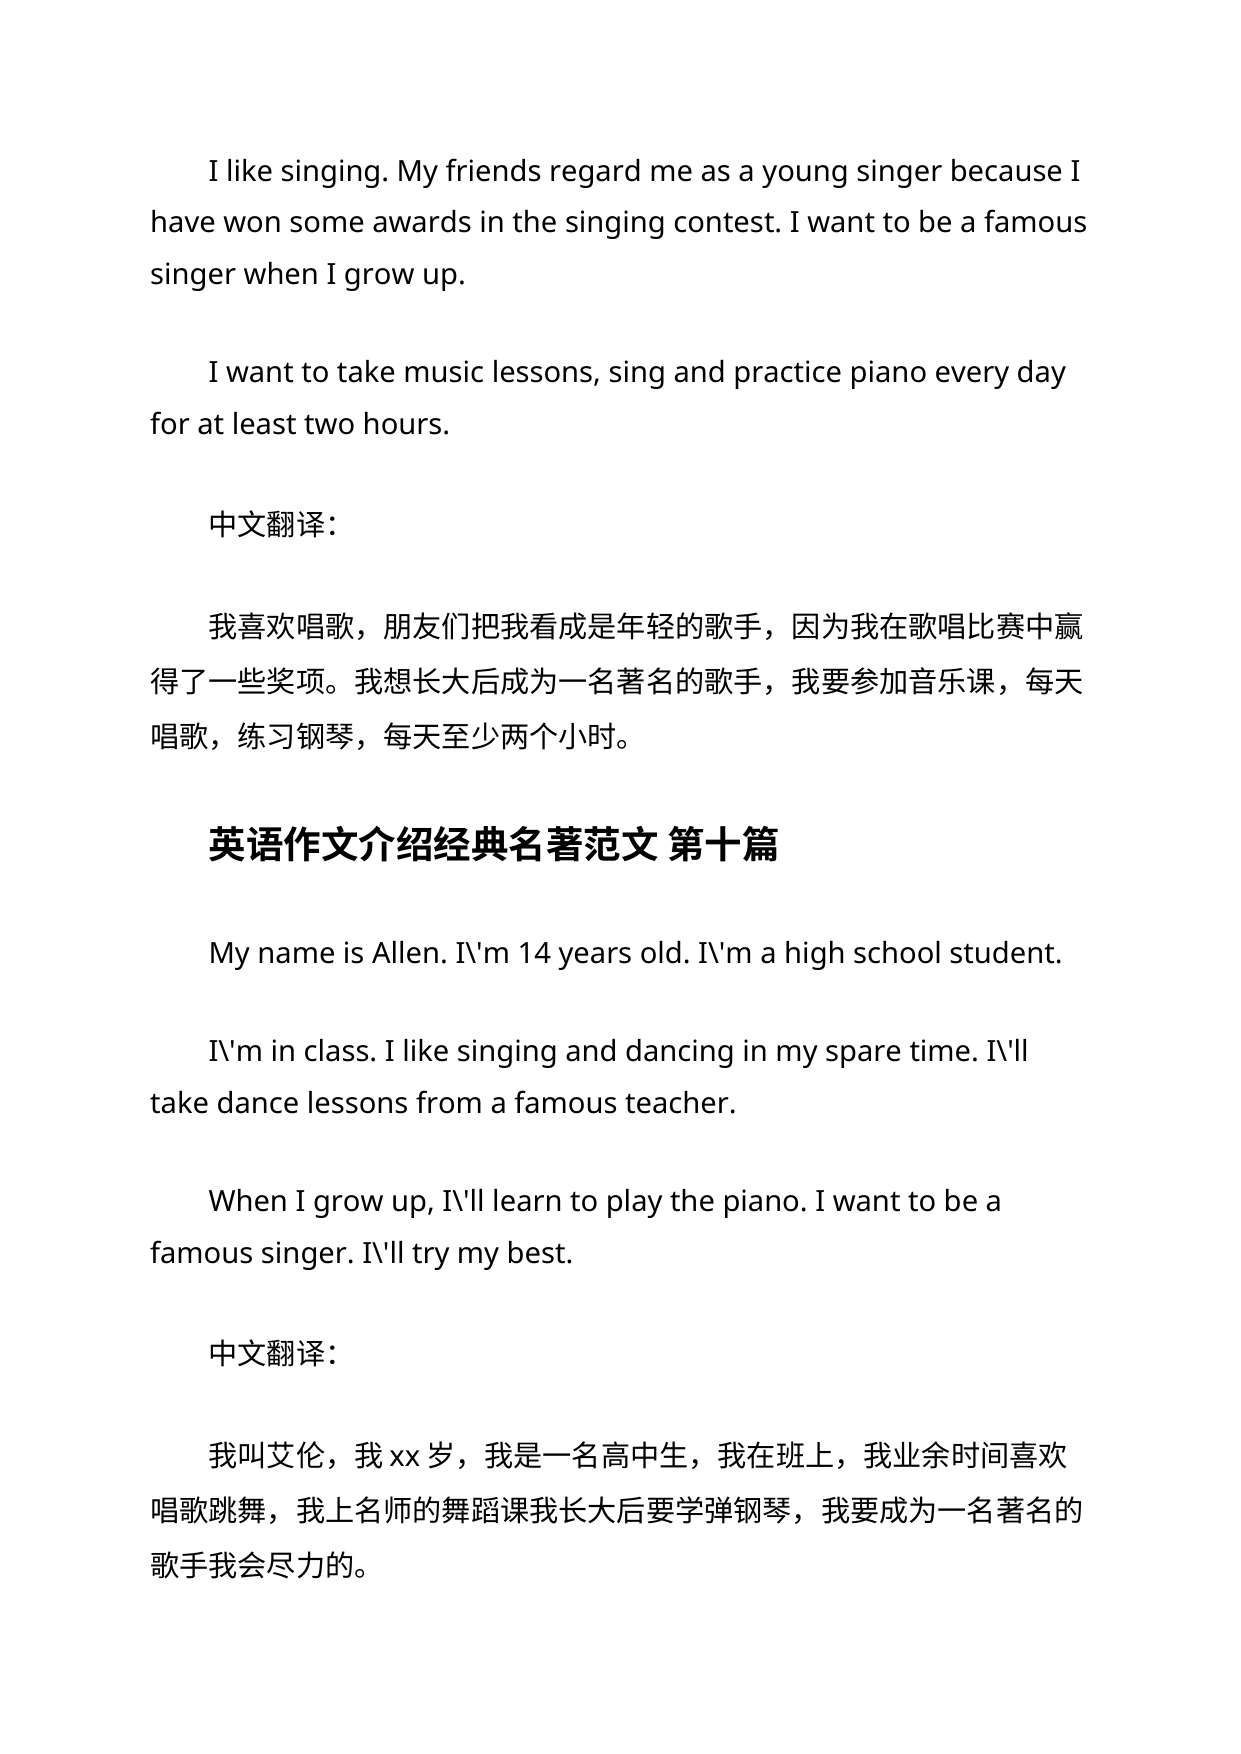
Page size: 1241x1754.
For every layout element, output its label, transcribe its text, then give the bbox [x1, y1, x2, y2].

text My name is Allen. I\'m 14 years old. I\'m a high school student. [150, 932, 1090, 972]
text When I grow up, I\'ll learn to play the piano. I want to be a famous singer. I\'ll try my best. [150, 1181, 1090, 1272]
text 中文翻译： [150, 1331, 1090, 1373]
text 中文翻译： [150, 502, 1090, 544]
text I\'m in class. I like singing and dancing in my spare time. I\'ll take dance lessons from a famous teacher. [150, 1031, 1090, 1122]
text 我叫艾伦，我xx岁，我是一名高中生，我在班上，我业余时间喜欢唱歌跳舞，我上名师的舞蹈课我长大后要学弹钢琴，我要成为一名著名的歌手我会尽力的。 [150, 1432, 1090, 1585]
text I want to take music lessons, sing and practice piano every day for at least two hours. [150, 352, 1090, 443]
text 英语作文介绍经典名著范文 第十篇 [150, 815, 1090, 869]
text 我喜欢唱歌，朋友们把我看成是年轻的歌手，因为我在歌唱比赛中赢得了一些奖项。我想长大后成为一名著名的歌手，我要参加音乐课，每天唱歌，练习钢琴，每天至少两个小时。 [150, 603, 1090, 755]
text I like singing. My friends regard me as a young singer because I have won some awards in the singing contest. I want to be a famous singer when I grow up. [150, 150, 1090, 293]
